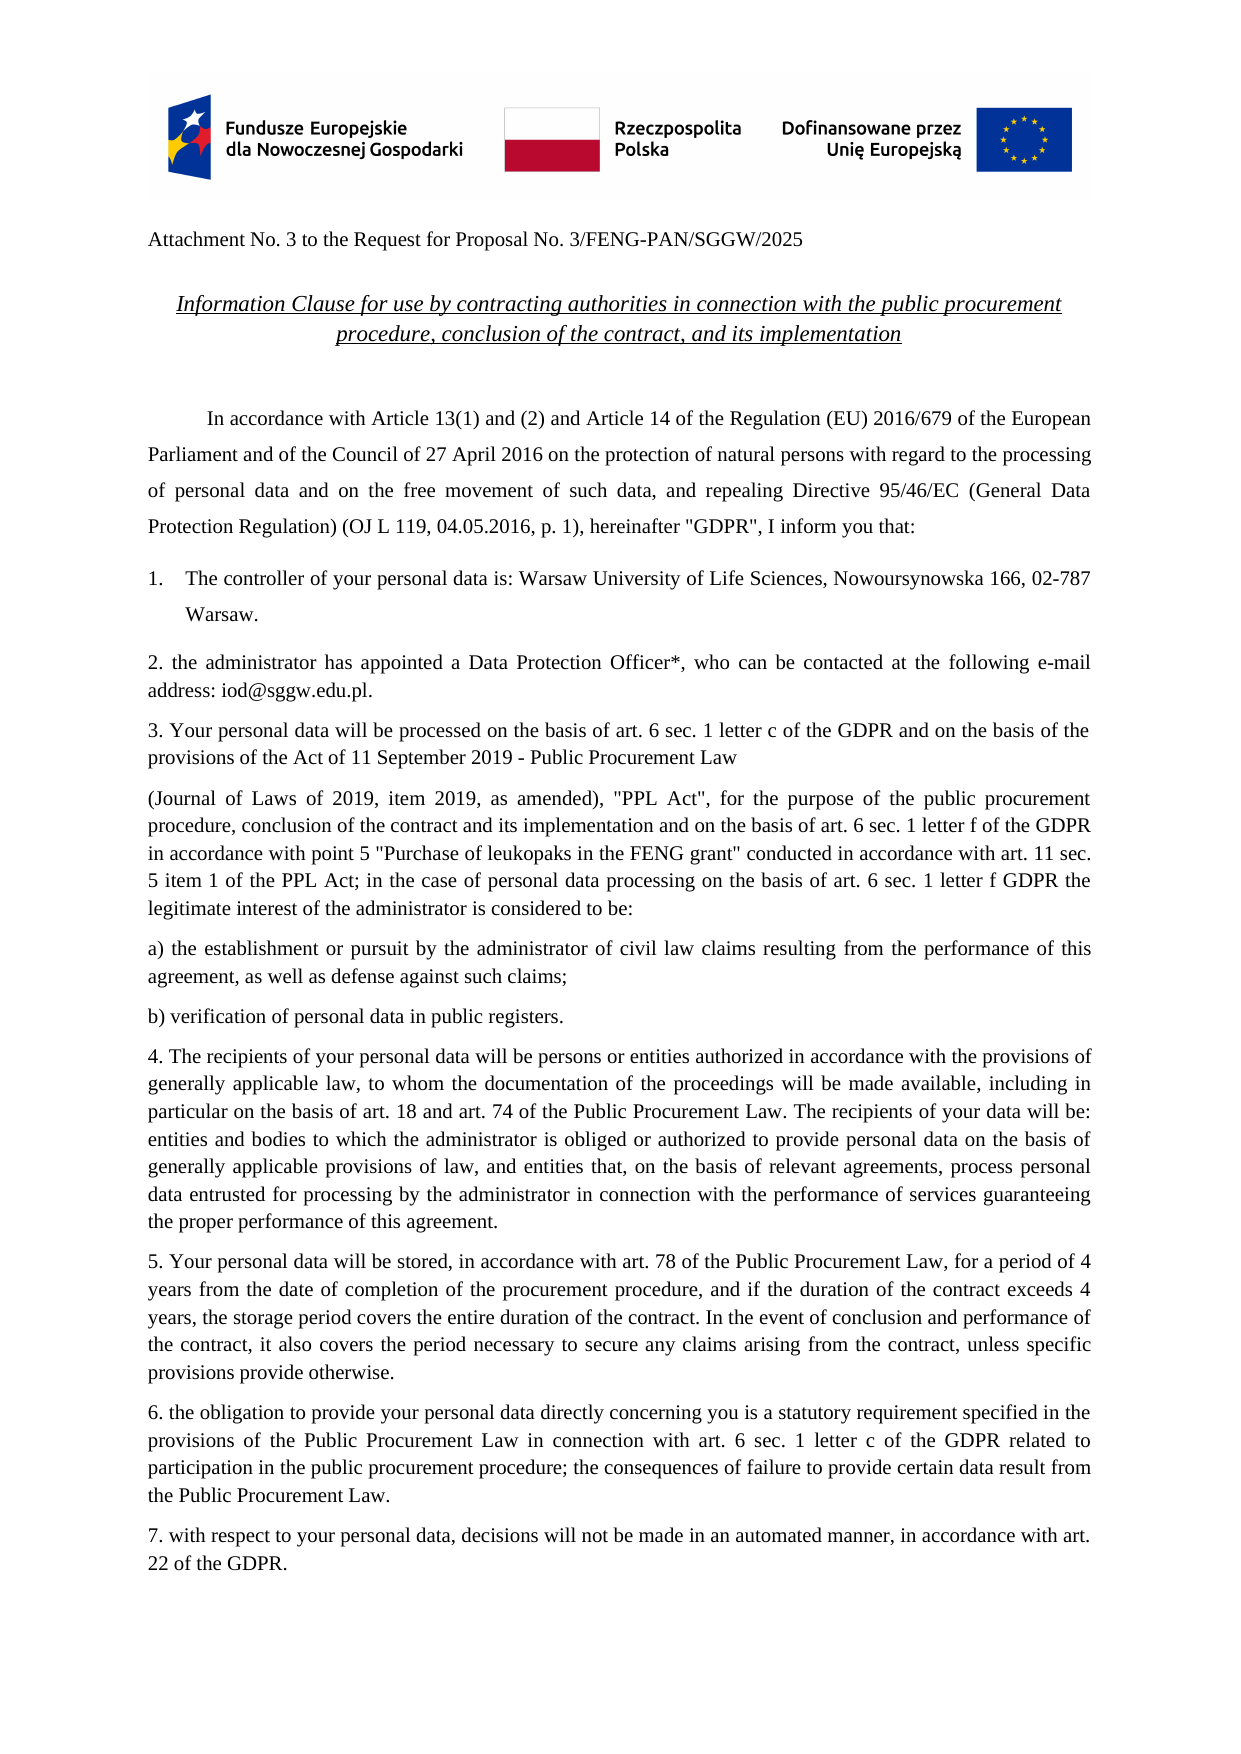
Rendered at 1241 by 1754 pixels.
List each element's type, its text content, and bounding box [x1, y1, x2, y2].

text Attachment No. 3 to the Request for Proposal No. 3/FENG-PAN/SGGW/2025 [148, 227, 1093, 251]
text a) the establishment or pursuit by the administrator of civil law claims resulting from the performance of this agreement, as well as defense against such claims; [148, 936, 1093, 988]
list The controller of your personal data is: Warsaw University of Life Sciences, Nowoursynowska 166, 02-787 Warsaw. [148, 565, 1093, 626]
text b) verification of personal data in public registers. [148, 1004, 1093, 1028]
text 7. with respect to your personal data, decisions will not be made in an automated manner, in accordance with art. 22 of the GDPR. [148, 1523, 1093, 1574]
text 5. Your personal data will be stored, in accordance with art. 78 of the Public Procurement Law, for a period of 4 years from the date of completion of the procurement procedure, and if the duration of the contract exceeds 4 years, the storage period covers the entire duration of the contract. In the event of conclusion and performance of the contract, it also covers the period necessary to secure any claims arising from the contract, unless specific provisions provide otherwise. [148, 1249, 1093, 1384]
text 3. Your personal data will be processed on the basis of art. 6 sec. 1 letter c of the GDPR and on the basis of the provisions of the Act of 11 September 2019 - Public Procurement Law [148, 718, 1093, 769]
text (Journal of Laws of 2019, item 2019, as amended), "PPL Act", for the purpose of the public procurement procedure, conclusion of the contract and its implementation and on the basis of art. 6 sec. 1 letter f of the GDPR in accordance with point 5 "Purchase of leukopaks in the FENG grant" conducted in accordance with art. 11 sec. 5 item 1 of the PPL Act; in the case of personal data processing on the basis of art. 6 sec. 1 letter f GDPR the legitimate interest of the administrator is considered to be: [148, 785, 1093, 920]
text 4. The recipients of your personal data will be persons or entities authorized in accordance with the provisions of generally applicable law, to whom the documentation of the proceedings will be made available, including in particular on the basis of art. 18 and art. 74 of the Public Procurement Law. The recipients of your data will be: entities and bodies to which the administrator is obliged or authorized to provide personal data on the basis of generally applicable provisions of law, and entities that, on the basis of relevant agreements, process personal data entrusted for processing by the administrator in connection with the performance of services guaranteeing the proper performance of this agreement. [148, 1044, 1093, 1233]
text In accordance with Article 13(1) and (2) and Article 14 of the Regulation (EU) 2016/679 of the European Parliament and of the Council of 27 April 2016 on the protection of natural persons with regard to the processing of personal data and on the free movement of such data, and repealing Directive 95/46/EC (General Data Protection Regulation) (OJ L 119, 04.05.2016, p. 1), hereinafter "GDPR", I inform you that: [148, 406, 1093, 538]
text Information Clause for use by contracting authorities in connection with the public procurement procedure, conclusion of the contract, and its implementation [148, 290, 1093, 347]
text 2. the administrator has appointed a Data Protection Officer*, who can be contacted at the following e-mail address: iod@sggw.edu.pl. [148, 650, 1093, 702]
picture [147, 73, 1093, 201]
text 6. the obligation to provide your personal data directly concerning you is a statutory requirement specified in the provisions of the Public Procurement Law in connection with art. 6 sec. 1 letter c of the GDPR related to participation in the public procurement procedure; the consequences of failure to provide certain data result from the Public Procurement Law. [148, 1400, 1093, 1507]
